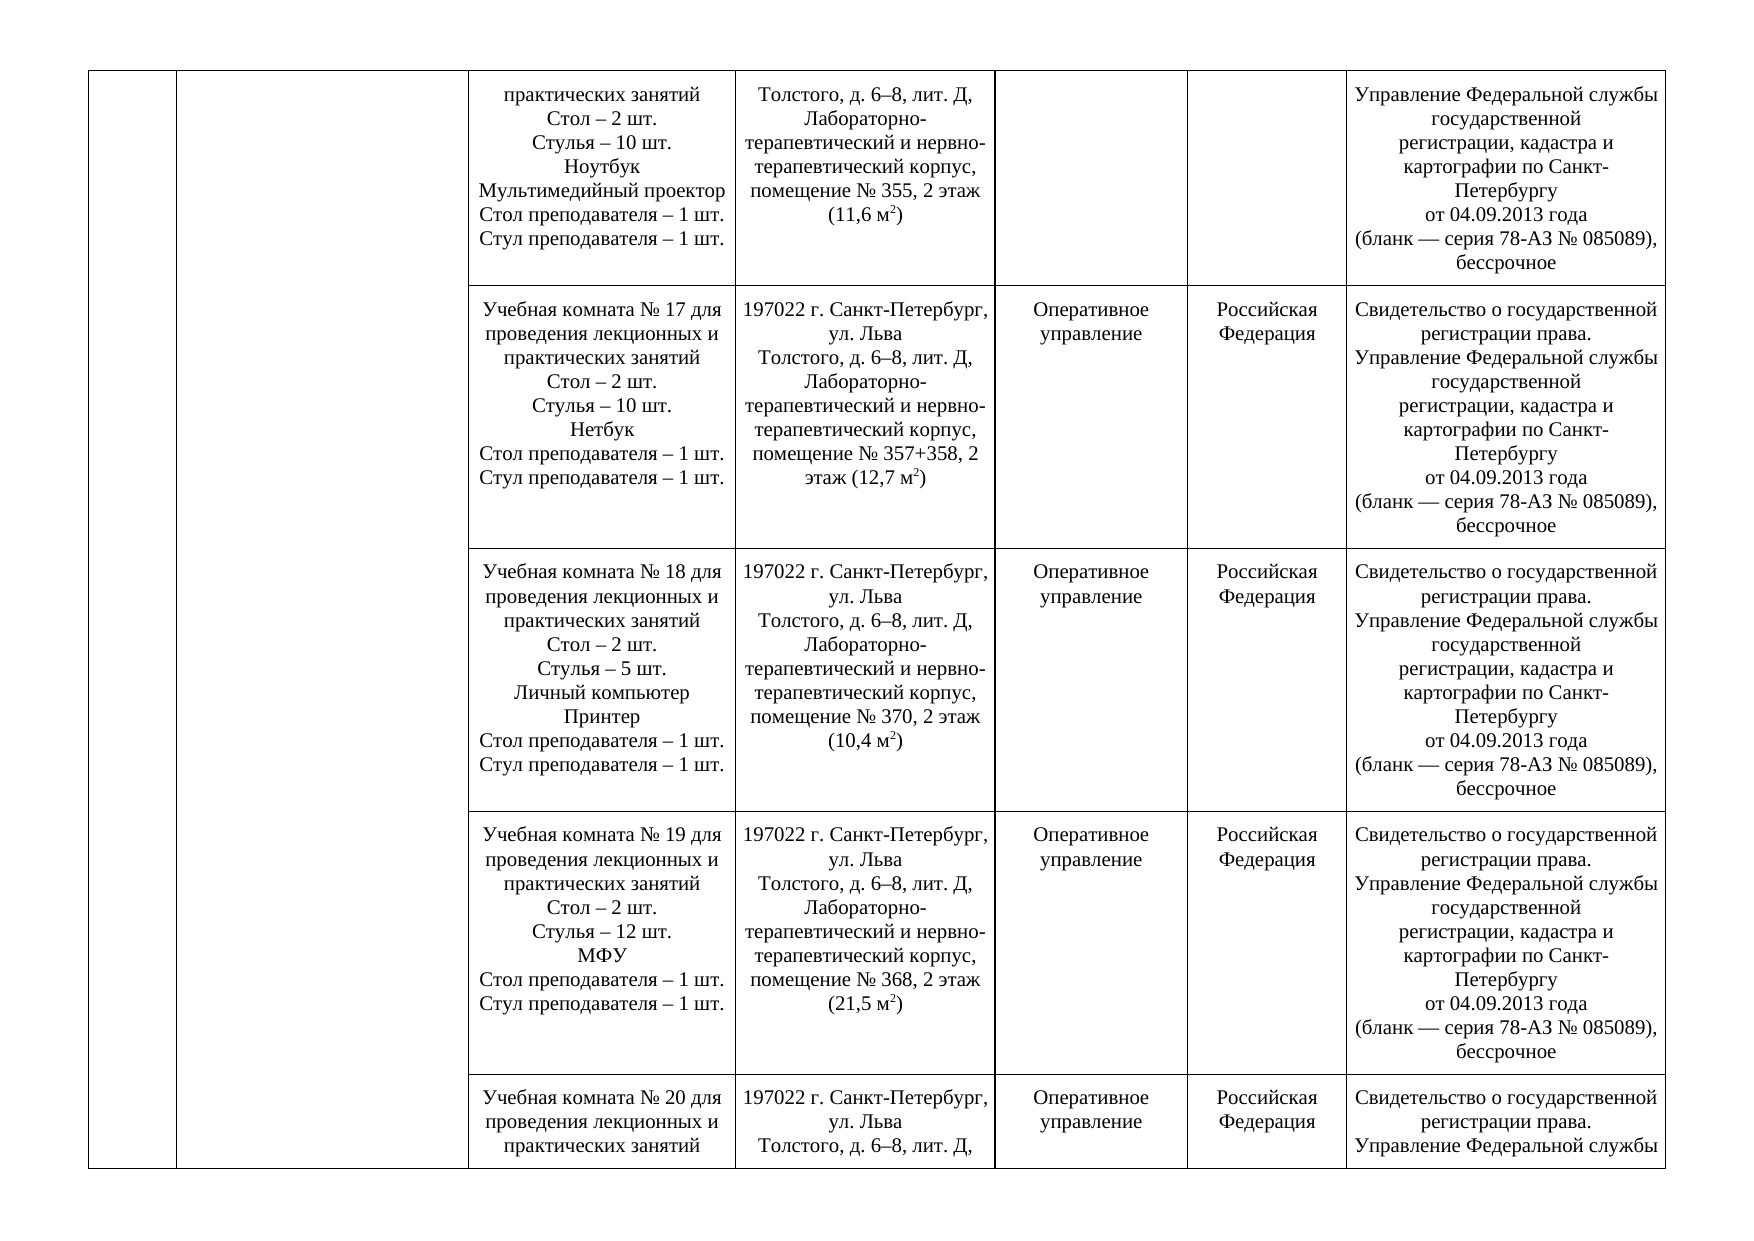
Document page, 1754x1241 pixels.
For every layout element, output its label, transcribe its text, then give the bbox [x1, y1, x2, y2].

table_cell Российская Федерация [1188, 286, 1346, 548]
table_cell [1347, 1075, 1665, 1168]
table_cell 197022 г. Санкт-Петербург, ул. Льва Толстого, д. 6–8, лит. Д, Лабораторно-терапевтический и нервно-терапевтический корпус, помещение № 357+358, 2 этаж (12,7 м2) [736, 286, 994, 548]
table_cell Учебная комната № 19 для проведения лекционных и практических занятий Стол – 2 шт. Стулья – 12 шт. МФУ Стол преподавателя – 1 шт. Стул преподавателя – 1 шт. [469, 812, 735, 1074]
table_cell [996, 1075, 1187, 1168]
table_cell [736, 71, 994, 285]
table_cell Оперативное управление [996, 812, 1187, 1074]
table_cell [1188, 71, 1346, 285]
table_cell Оперативное управление [996, 549, 1187, 811]
table_cell Учебная комната № 18 для проведения лекционных и практических занятий Стол – 2 шт. Стулья – 5 шт. Личный компьютер Принтер Стол преподавателя – 1 шт. Стул преподавателя – 1 шт. [469, 549, 735, 811]
table_cell Учебная комната № 17 для проведения лекционных и практических занятий Стол – 2 шт. Стулья – 10 шт. Нетбук Стол преподавателя – 1 шт. Стул преподавателя – 1 шт. [469, 286, 735, 548]
table_cell 197022 г. Санкт-Петербург, ул. Льва Толстого, д. 6–8, лит. Д, Лабораторно-терапевтический и нервно-терапевтический корпус, помещение № 370, 2 этаж (10,4 м2) [736, 549, 994, 811]
table_cell 197022 г. Санкт-Петербург, ул. Льва Толстого, д. 6–8, лит. Д, Лабораторно-терапевтический и нервно-терапевтический корпус, помещение № 368, 2 этаж (21,5 м2) [736, 812, 994, 1074]
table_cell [1188, 1075, 1346, 1168]
table_cell Оперативное управление [996, 286, 1187, 548]
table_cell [996, 71, 1187, 285]
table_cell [469, 1075, 735, 1168]
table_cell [736, 1075, 994, 1168]
table_cell Российская Федерация [1188, 549, 1346, 811]
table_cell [1347, 71, 1665, 285]
table_cell Российская Федерация [1188, 812, 1346, 1074]
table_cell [469, 71, 735, 285]
